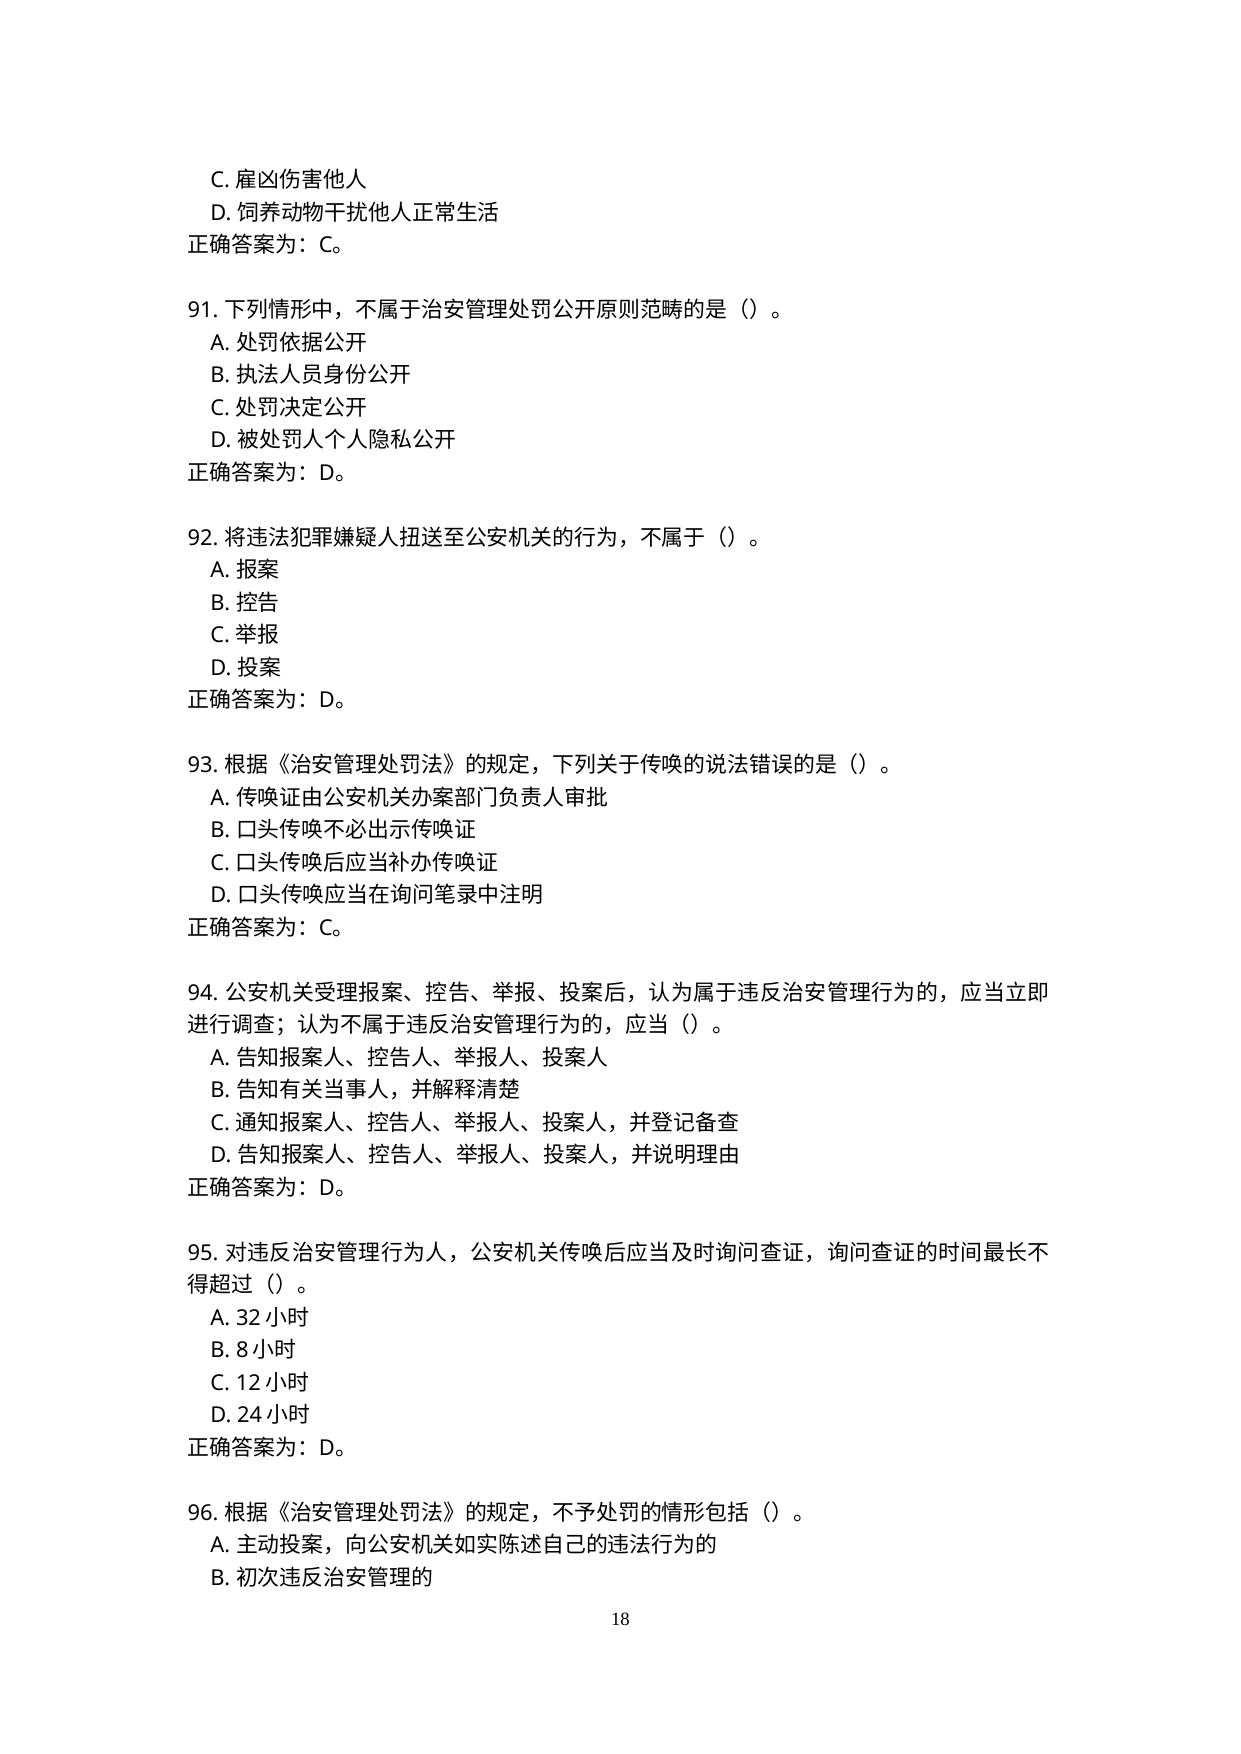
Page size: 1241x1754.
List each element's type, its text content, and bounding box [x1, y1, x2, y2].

text B. 告知有关当事人，并解释清楚 [187, 1072, 1053, 1104]
text 正确答案为：D。 [187, 682, 1053, 714]
text A. 告知报案人、控告人、举报人、投案人 [187, 1039, 1053, 1072]
text 95. 对违反治安管理行为人，公安机关传唤后应当及时询问查证，询问查证的时间最长不得超过（）。 [187, 1234, 1053, 1299]
text C. 雇凶伤害他人 [187, 162, 1053, 194]
text A. 传唤证由公安机关办案部门负责人审批 [187, 779, 1053, 812]
text 92. 将违法犯罪嫌疑人扭送至公安机关的行为，不属于（）。 [187, 519, 1053, 552]
text D. 口头传唤应当在询问笔录中注明 [187, 877, 1053, 909]
text C. 通知报案人、控告人、举报人、投案人，并登记备查 [187, 1104, 1053, 1137]
text C. 口头传唤后应当补办传唤证 [187, 844, 1053, 877]
text D. 被处罚人个人隐私公开 [187, 422, 1053, 454]
text 96. 根据《治安管理处罚法》的规定，不予处罚的情形包括（）。 [187, 1494, 1053, 1527]
text 正确答案为：D。 [187, 1429, 1053, 1462]
text A. 处罚依据公开 [187, 324, 1053, 357]
text C. 12小时 [187, 1364, 1053, 1397]
text B. 初次违反治安管理的 [187, 1559, 1053, 1592]
text 94. 公安机关受理报案、控告、举报、投案后，认为属于违反治安管理行为的，应当立即进行调查；认为不属于违反治安管理行为的，应当（）。 [187, 974, 1053, 1039]
text B. 口头传唤不必出示传唤证 [187, 812, 1053, 844]
text B. 控告 [187, 584, 1053, 617]
text D. 告知报案人、控告人、举报人、投案人，并说明理由 [187, 1137, 1053, 1169]
text 正确答案为：D。 [187, 1169, 1053, 1202]
text D. 投案 [187, 649, 1053, 682]
text D. 饲养动物干扰他人正常生活 [187, 194, 1053, 227]
text C. 举报 [187, 617, 1053, 649]
text 正确答案为：C。 [187, 227, 1053, 259]
text A. 报案 [187, 552, 1053, 584]
text A. 32小时 [187, 1299, 1053, 1332]
text D. 24小时 [187, 1397, 1053, 1429]
text A. 主动投案，向公安机关如实陈述自己的违法行为的 [187, 1527, 1053, 1559]
text C. 处罚决定公开 [187, 389, 1053, 422]
text 正确答案为：C。 [187, 909, 1053, 942]
text B. 执法人员身份公开 [187, 357, 1053, 389]
text 93. 根据《治安管理处罚法》的规定，下列关于传唤的说法错误的是（）。 [187, 747, 1053, 779]
text B. 8小时 [187, 1332, 1053, 1364]
text 正确答案为：D。 [187, 454, 1053, 487]
text 91. 下列情形中，不属于治安管理处罚公开原则范畴的是（）。 [187, 292, 1053, 324]
